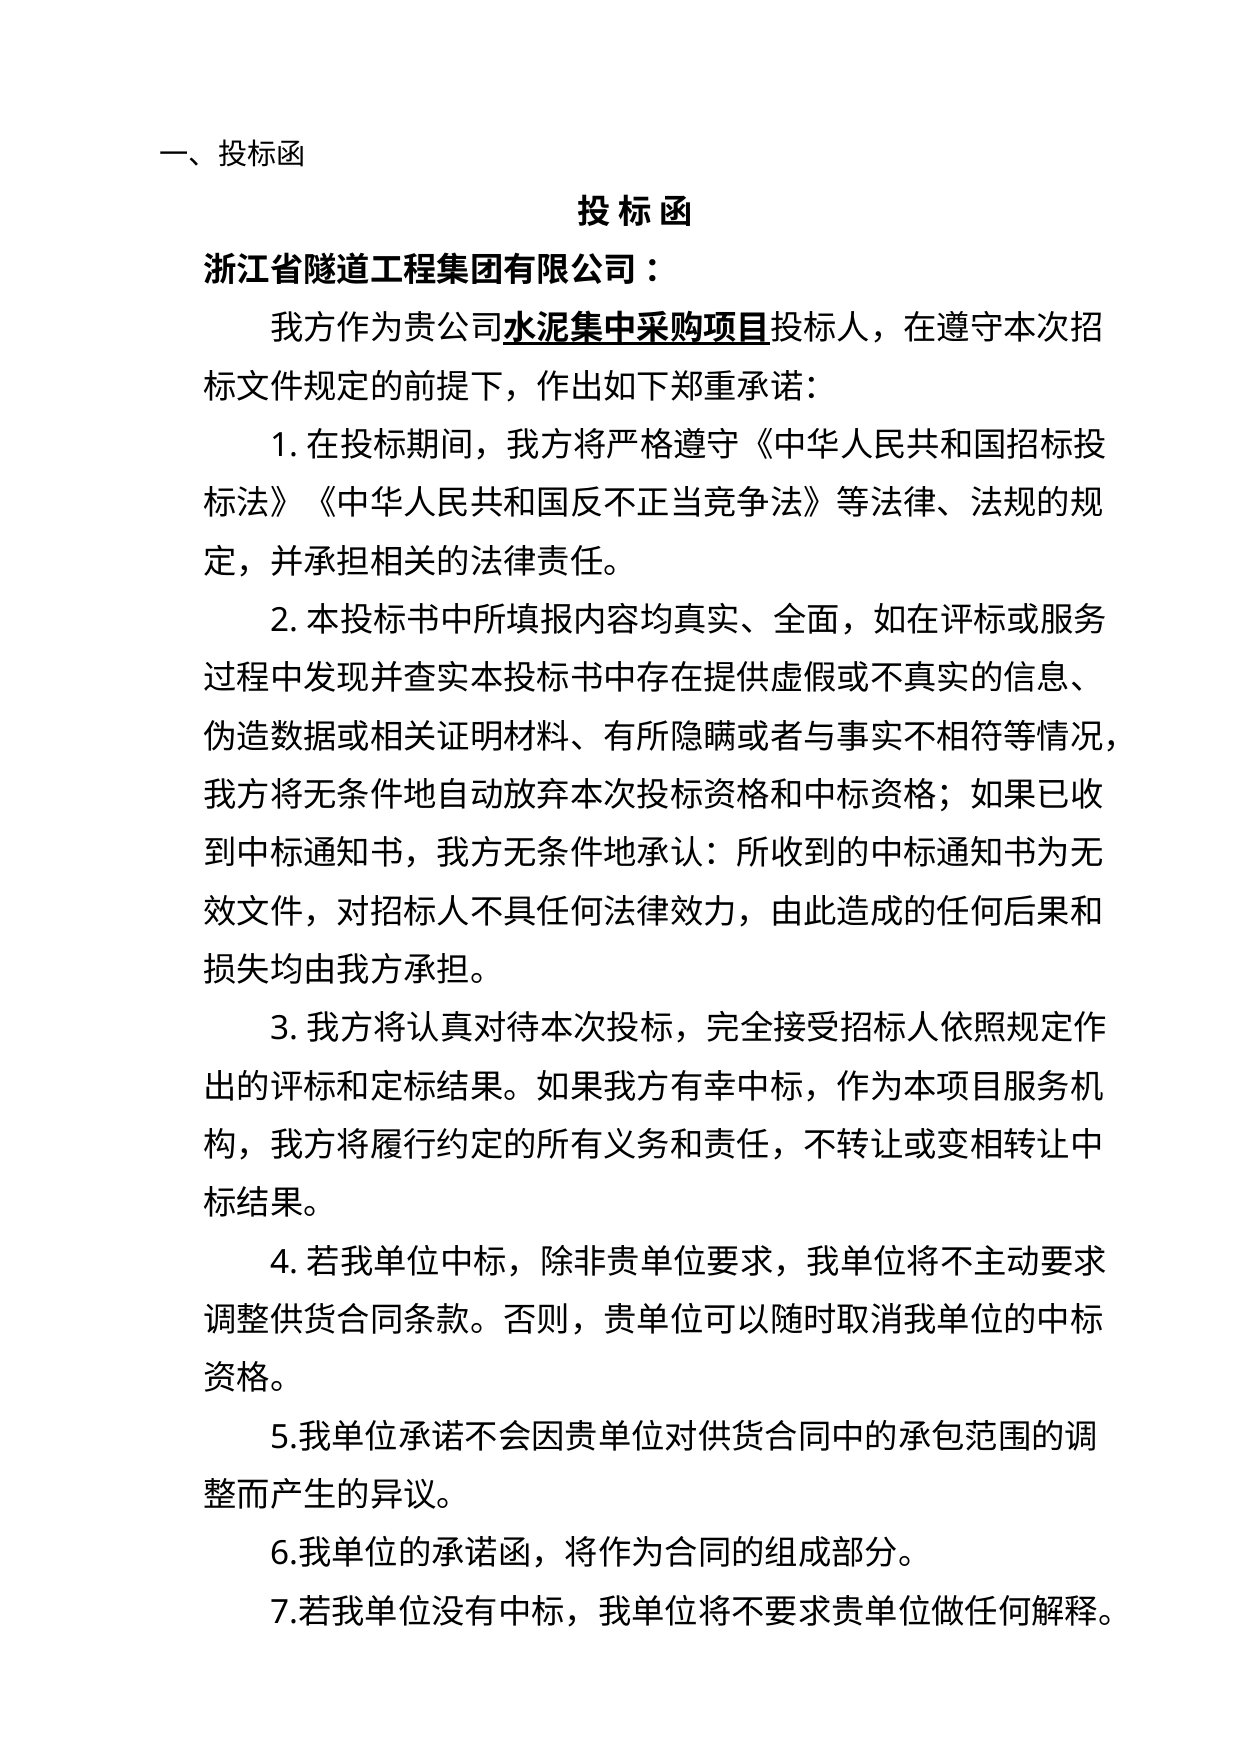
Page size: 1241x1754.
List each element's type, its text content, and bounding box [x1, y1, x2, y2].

text 6.我单位的承诺函，将作为合同的组成部分。 [203, 1518, 1110, 1576]
text 1. 在投标期间，我方将严格遵守《中华人民共和国招标投标法》《中华人民共和国反不正当竞争法》等法律、法规的规定，并承担相关的法律责任。 [203, 410, 1110, 585]
text 2. 本投标书中所填报内容均真实、全面，如在评标或服务过程中发现并查实本投标书中存在提供虚假或不真实的信息、伪造数据或相关证明材料、有所隐瞒或者与事实不相符等情况，我方将无条件地自动放弃本次投标资格和中标资格；如果已收到中标通知书，我方无条件地承认：所收到的中标通知书为无效文件，对招标人不具任何法律效力，由此造成的任何后果和损失均由我方承担。 [203, 585, 1110, 993]
text 5.我单位承诺不会因贵单位对供货合同中的承包范围的调整而产生的异议。 [203, 1401, 1110, 1518]
text 3. 我方将认真对待本次投标，完全接受招标人依照规定作出的评标和定标结果。如果我方有幸中标，作为本项目服务机构，我方将履行约定的所有义务和责任，不转让或变相转让中标结果。 [203, 993, 1110, 1226]
text 投 标 函 [159, 176, 1110, 235]
text 一、投标函 [159, 118, 1110, 176]
text 浙江省隧道工程集团有限公司 ： [203, 235, 1110, 293]
text 4. 若我单位中标，除非贵单位要求，我单位将不主动要求调整供货合同条款。否则，贵单位可以随时取消我单位的中标资格。 [203, 1226, 1110, 1401]
text 我方作为贵公司水泥集中采购项目投标人，在遵守本次招标文件规定的前提下，作出如下郑重承诺： [203, 293, 1110, 410]
text 7.若我单位没有中标，我单位将不要求贵单位做任何解释。 [203, 1576, 1110, 1635]
